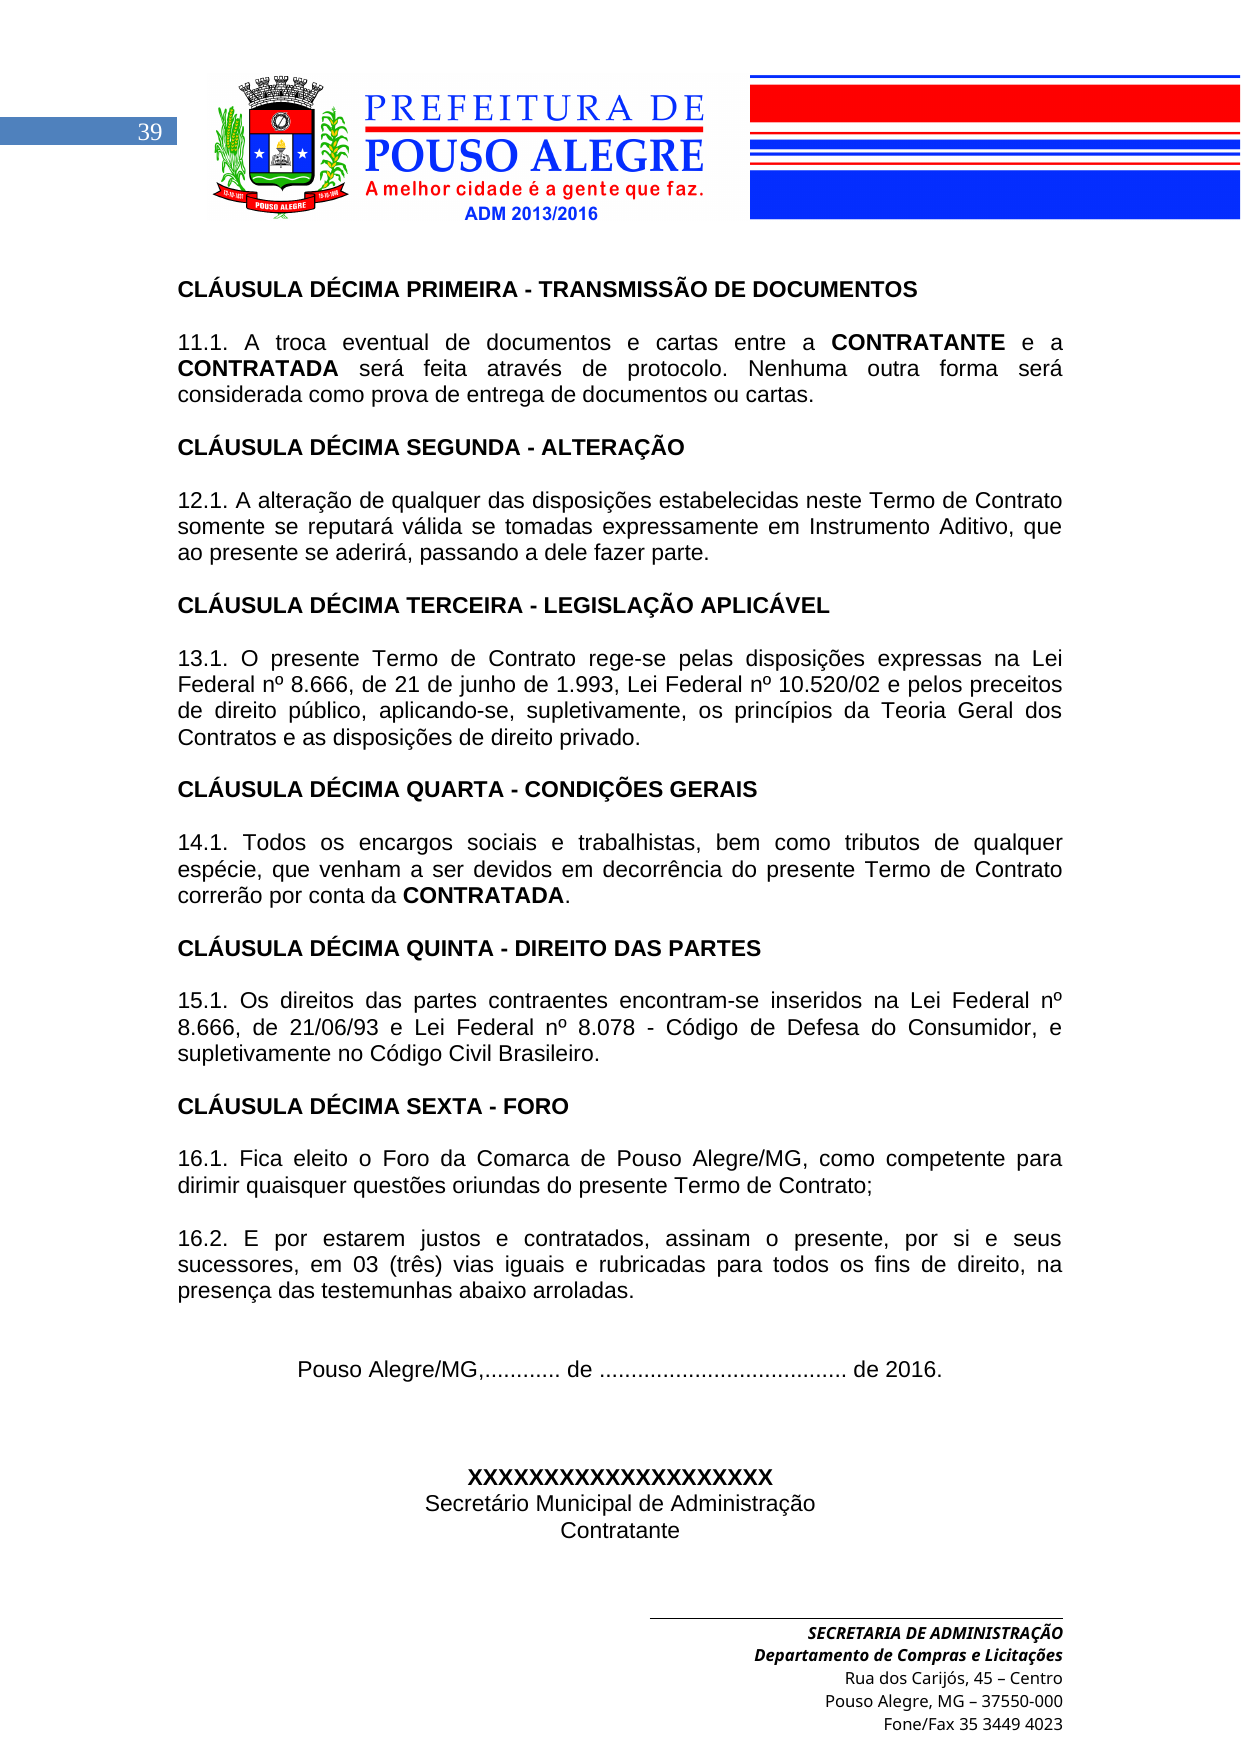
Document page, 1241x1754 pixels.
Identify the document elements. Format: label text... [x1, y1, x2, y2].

text Pouso Alegre/MG,............ de ....................................... de 2016. [177, 1356, 1063, 1383]
text CLÁUSULA DÉCIMA PRIMEIRA - TRANSMISSÃO DE DOCUMENTOS [177, 276, 1063, 302]
text 12.1. A alteração de qualquer das disposições estabelecidas neste Termo de Contrato somente se reputará válida se tomadas expressamente em Instrumento Aditivo, que ao presente se aderirá, passando a dele fazer parte. [177, 487, 1063, 566]
text CLÁUSULA DÉCIMA TERCEIRA - LEGISLAÇÃO APLICÁVEL [177, 592, 1063, 618]
subtitle Secretário Municipal de Administração [177, 1490, 1063, 1517]
text 16.2. E por estarem justos e contratados, assinam o presente, por si e seus sucessores, em 03 (três) vias iguais e rubricadas para todos os fins de direito, na presença das testemunhas abaixo arroladas. [177, 1224, 1063, 1303]
text CLÁUSULA DÉCIMA QUARTA - CONDIÇÕES GERAIS [177, 776, 1063, 803]
text 13.1. O presente Termo de Contrato rege-se pelas disposições expressas na Lei Federal nº 8.666, de 21 de junho de 1.993, Lei Federal nº 10.520/02 e pelos preceitos de direito público, aplicando-se, supletivamente, os princípios da Teoria Geral dos Contratos e as disposições de direito privado. [177, 645, 1063, 750]
text CLÁUSULA DÉCIMA QUINTA - DIREITO DAS PARTES [177, 934, 1063, 961]
text 11.1. A troca eventual de documentos e cartas entre a CONTRATANTE e a CONTRATADA será feita através de protocolo. Nenhuma outra forma será considerada como prova de entrega de documentos ou cartas. [177, 328, 1063, 407]
subtitle Contratante [177, 1517, 1063, 1543]
text 15.1. Os direitos das partes contraentes encontram-se inseridos na Lei Federal nº 8.666, de 21/06/93 e Lei Federal nº 8.078 - Código de Defesa do Consumidor, e supletivamente no Código Civil Brasileiro. [177, 987, 1063, 1066]
text 16.1. Fica eleito o Foro da Comarca de Pouso Alegre/MG, como competente para dirimir quaisquer questões oriundas do presente Termo de Contrato; [177, 1145, 1063, 1198]
text CLÁUSULA DÉCIMA SEXTA - FORO [177, 1093, 1063, 1119]
text CLÁUSULA DÉCIMA SEGUNDA - ALTERAÇÃO [177, 434, 1063, 460]
subtitle XXXXXXXXXXXXXXXXXXXX [177, 1464, 1063, 1490]
text 14.1. Todos os encargos sociais e trabalhistas, bem como tributos de qualquer espécie, que venham a ser devidos em decorrência do presente Termo de Contrato correrão por conta da CONTRATADA. [177, 829, 1063, 908]
picture [206, 73, 1241, 221]
